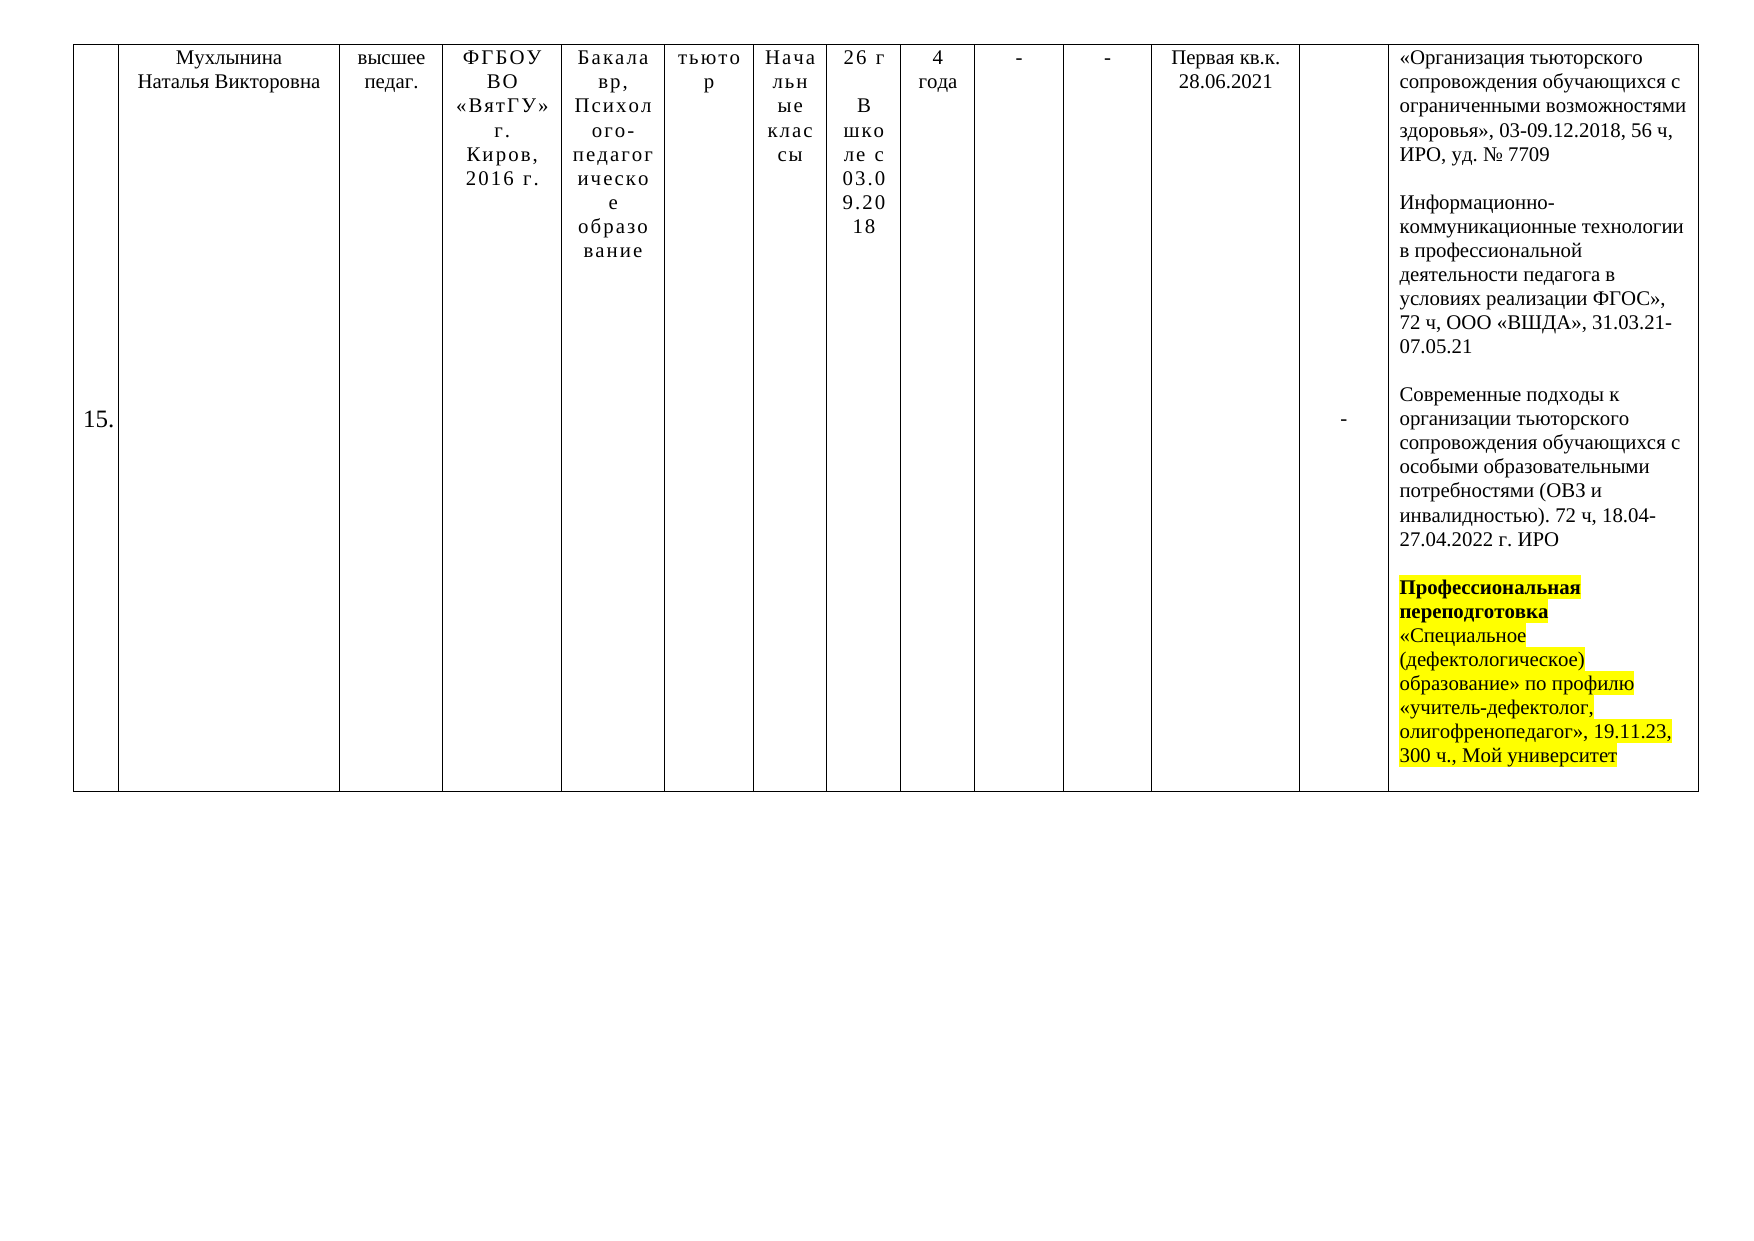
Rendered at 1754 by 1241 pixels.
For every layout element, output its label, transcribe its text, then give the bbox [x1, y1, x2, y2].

table_cell 4 года [901, 45, 974, 791]
table_cell Бакалавр, Психолого-педагогическое образование [562, 45, 664, 791]
table_cell высшее педаг. [340, 45, 442, 791]
table_cell Первая кв.к. 28.06.2021 [1152, 45, 1299, 791]
table_cell Начальные классы [754, 45, 826, 791]
table_cell - [1064, 45, 1151, 791]
table_cell - [1300, 45, 1388, 791]
table_cell тьютор [665, 45, 753, 791]
table_cell ФГБОУ ВО «ВятГУ» г. Киров, 2016 г. [443, 45, 561, 791]
table_cell [74, 45, 118, 791]
table_cell - [975, 45, 1063, 791]
table_cell 26 г В школе с 03.09.2018 [827, 45, 900, 791]
table_cell Мухлынина Наталья Викторовна [119, 45, 339, 791]
table_cell «Организация тьюторского сопровождения обучающихся с ограниченными возможностями здоровья», 03-09.12.2018, 56 ч, ИРО, уд. № 7709 Информационно-коммуникационные технологии в профессиональной деятельности педагога в условиях реализации ФГОС», 72 ч, ООО «ВШДА», 31.03.21-07.05.21 Современные подходы к организации тьюторского сопровождения обучающихся с особыми образовательными потребностями (ОВЗ и инвалидностью). 72 ч, 18.04-27.04.2022 г. ИРО Профессиональная переподготовка «Специальное (дефектологическое) образование» по профилю «учитель-дефектолог, олигофренопедагог», 19.11.23, 300 ч., Мой университет [1389, 45, 1698, 791]
